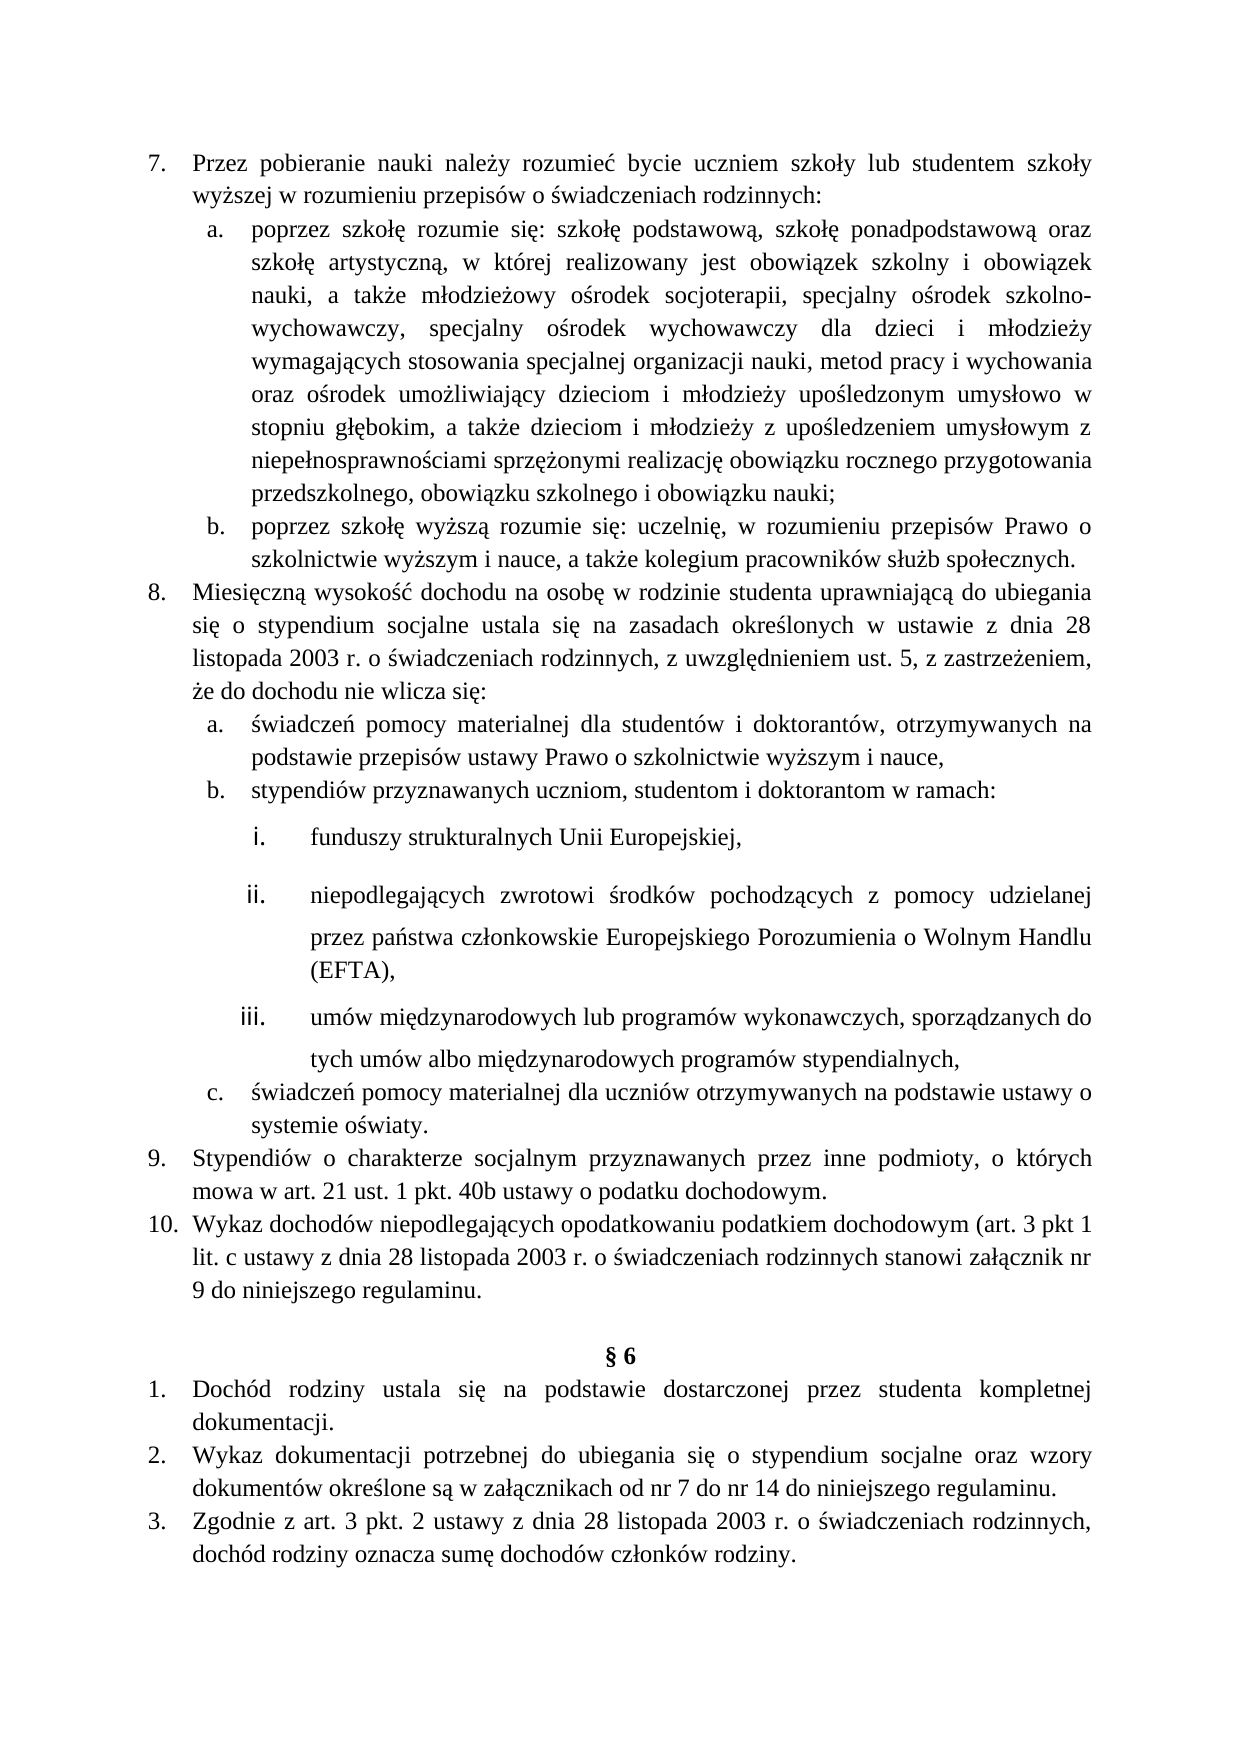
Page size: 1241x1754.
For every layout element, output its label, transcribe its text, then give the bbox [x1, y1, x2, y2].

list Stypendiów o charakterze socjalnym przyznawanych przez inne podmioty, o których mowa w art. 21 ust. 1 pkt. 40b ustawy o podatku dochodowym. [148, 1143, 1093, 1205]
list Wykaz dochodów niepodlegających opodatkowaniu podatkiem dochodowym (art. 3 pkt 1 lit. c ustawy z dnia 28 listopada 2003 r. o świadczeniach rodzinnych stanowi załącznik nr 9 do niniejszego regulaminu. [148, 1209, 1093, 1304]
list Przez pobieranie nauki należy rozumieć bycie uczniem szkoły lub studentem szkoły wyższej w rozumieniu przepisów o świadczeniach rodzinnych: [148, 148, 1093, 209]
list niepodlegających zwrotowi środków pochodzących z pomocy udzielanej przez państwa członkowskie Europejskiego Porozumienia o Wolnym Handlu (EFTA), [266, 867, 1093, 984]
list Dochód rodziny ustala się na podstawie dostarczonej przez studenta kompletnej dokumentacji. [148, 1374, 1093, 1436]
list funduszy strukturalnych Unii Europejskiej, [266, 808, 1093, 859]
list umów międzynarodowych lub programów wykonawczych, sporządzanych do tych umów albo międzynarodowych programów stypendialnych, [266, 988, 1093, 1073]
list stypendiów przyznawanych uczniom, studentom i doktorantom w ramach: [207, 775, 1093, 804]
list poprzez szkołę wyższą rozumie się: uczelnię, w rozumieniu przepisów Prawo o szkolnictwie wyższym i nauce, a także kolegium pracowników służb społecznych. [207, 511, 1093, 573]
list Zgodnie z art. 3 pkt. 2 ustawy z dnia 28 listopada 2003 r. o świadczeniach rodzinnych, dochód rodziny oznacza sumę dochodów członków rodziny. [148, 1506, 1093, 1568]
list Wykaz dokumentacji potrzebnej do ubiegania się o stypendium socjalne oraz wzory dokumentów określone są w załącznikach od nr 7 do nr 14 do niniejszego regulaminu. [148, 1440, 1093, 1502]
list poprzez szkołę rozumie się: szkołę podstawową, szkołę ponadpodstawową oraz szkołę artystyczną, w której realizowany jest obowiązek szkolny i obowiązek nauki, a także młodzieżowy ośrodek socjoterapii, specjalny ośrodek szkolno-wychowawczy, specjalny ośrodek wychowawczy dla dzieci i młodzieży wymagających stosowania specjalnej organizacji nauki, metod pracy i wychowania oraz ośrodek umożliwiający dzieciom i młodzieży upośledzonym umysłowo w stopniu głębokim, a także dzieciom i młodzieży z upośledzeniem umysłowym z niepełnosprawnościami sprzężonymi realizację obowiązku rocznego przygotowania przedszkolnego, obowiązku szkolnego i obowiązku nauki; [207, 214, 1093, 507]
text § 6 [148, 1341, 1093, 1370]
list Miesięczną wysokość dochodu na osobę w rodzinie studenta uprawniającą do ubiegania się o stypendium socjalne ustala się na zasadach określonych w ustawie z dnia 28 listopada 2003 r. o świadczeniach rodzinnych, z uwzględnieniem ust. 5, z zastrzeżeniem, że do dochodu nie wlicza się: [148, 577, 1093, 705]
list świadczeń pomocy materialnej dla studentów i doktorantów, otrzymywanych na podstawie przepisów ustawy Prawo o szkolnictwie wyższym i nauce, [207, 709, 1093, 771]
list świadczeń pomocy materialnej dla uczniów otrzymywanych na podstawie ustawy o systemie oświaty. [207, 1077, 1093, 1139]
